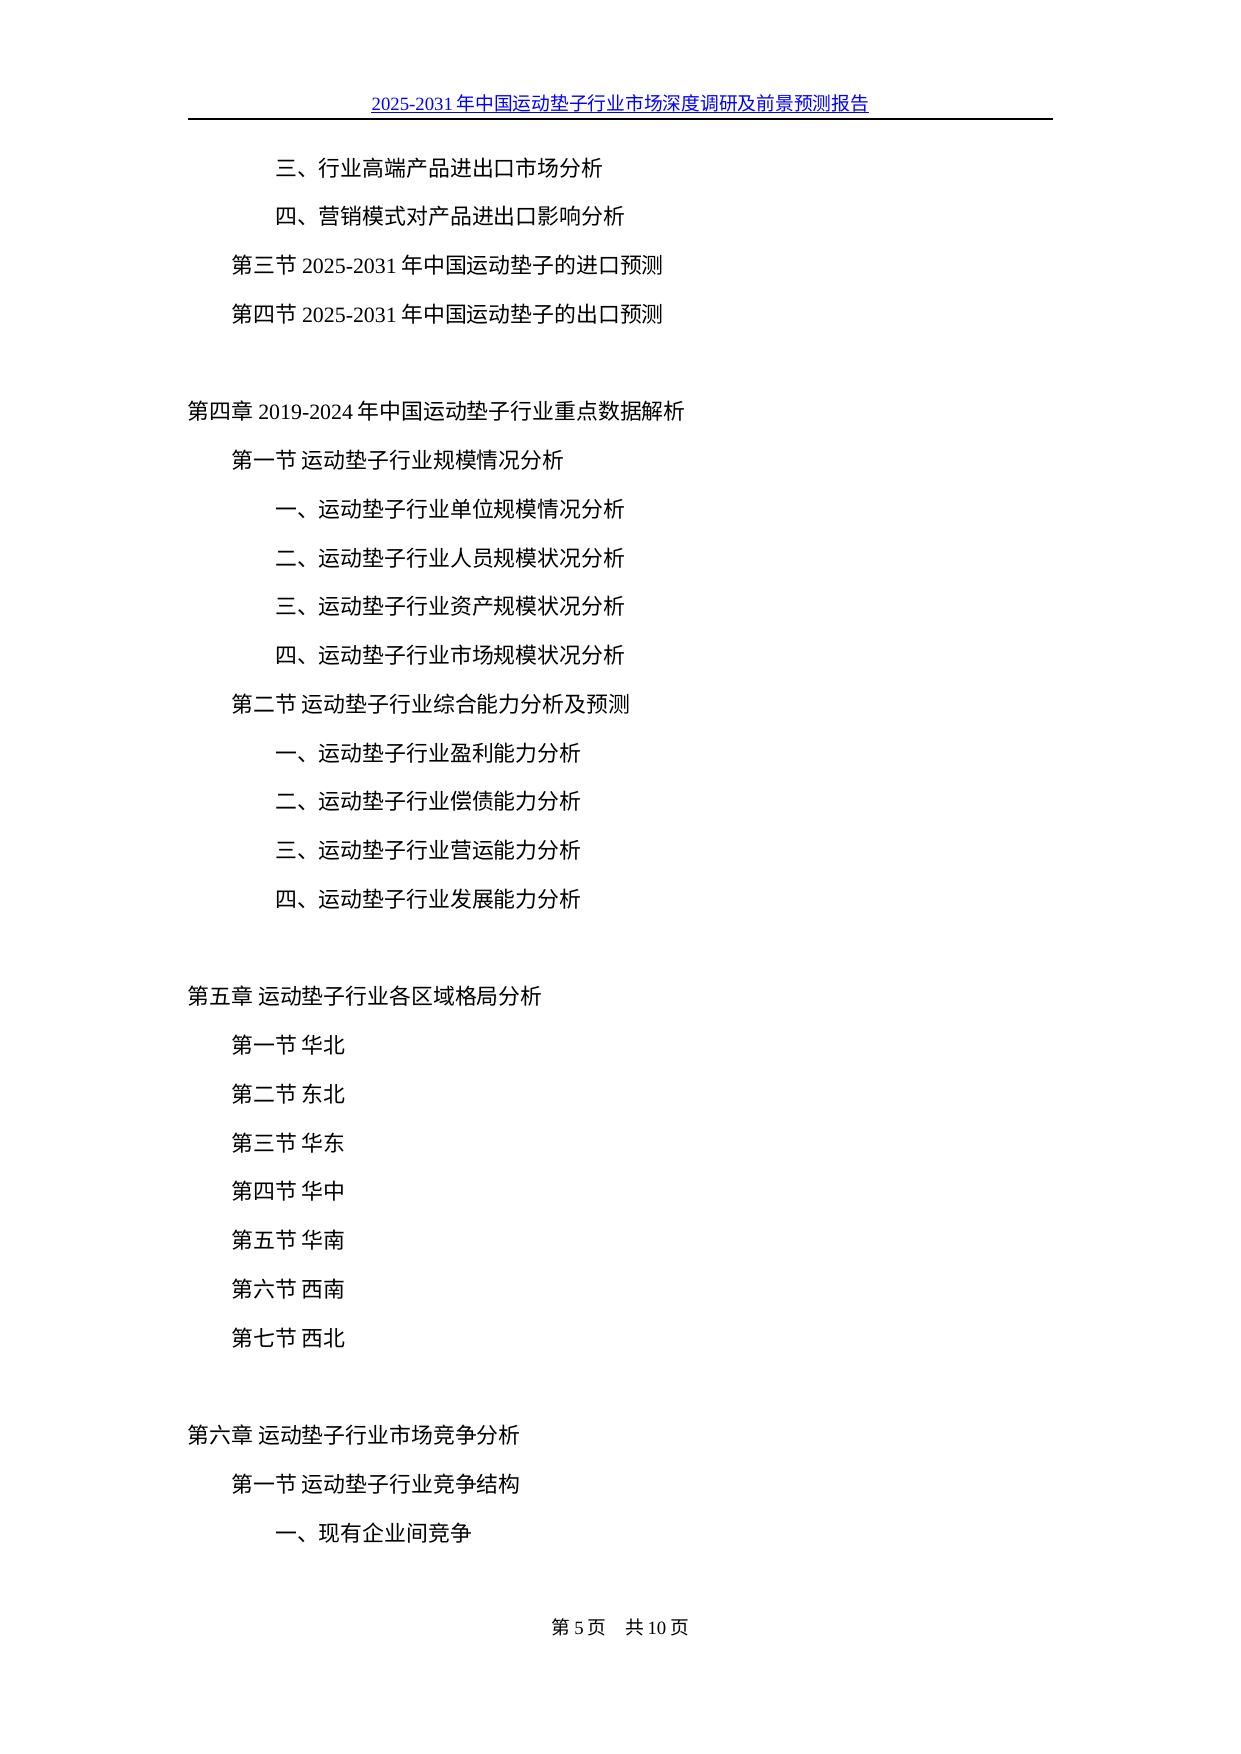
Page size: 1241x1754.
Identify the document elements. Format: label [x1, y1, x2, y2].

text [187, 150, 1053, 1548]
